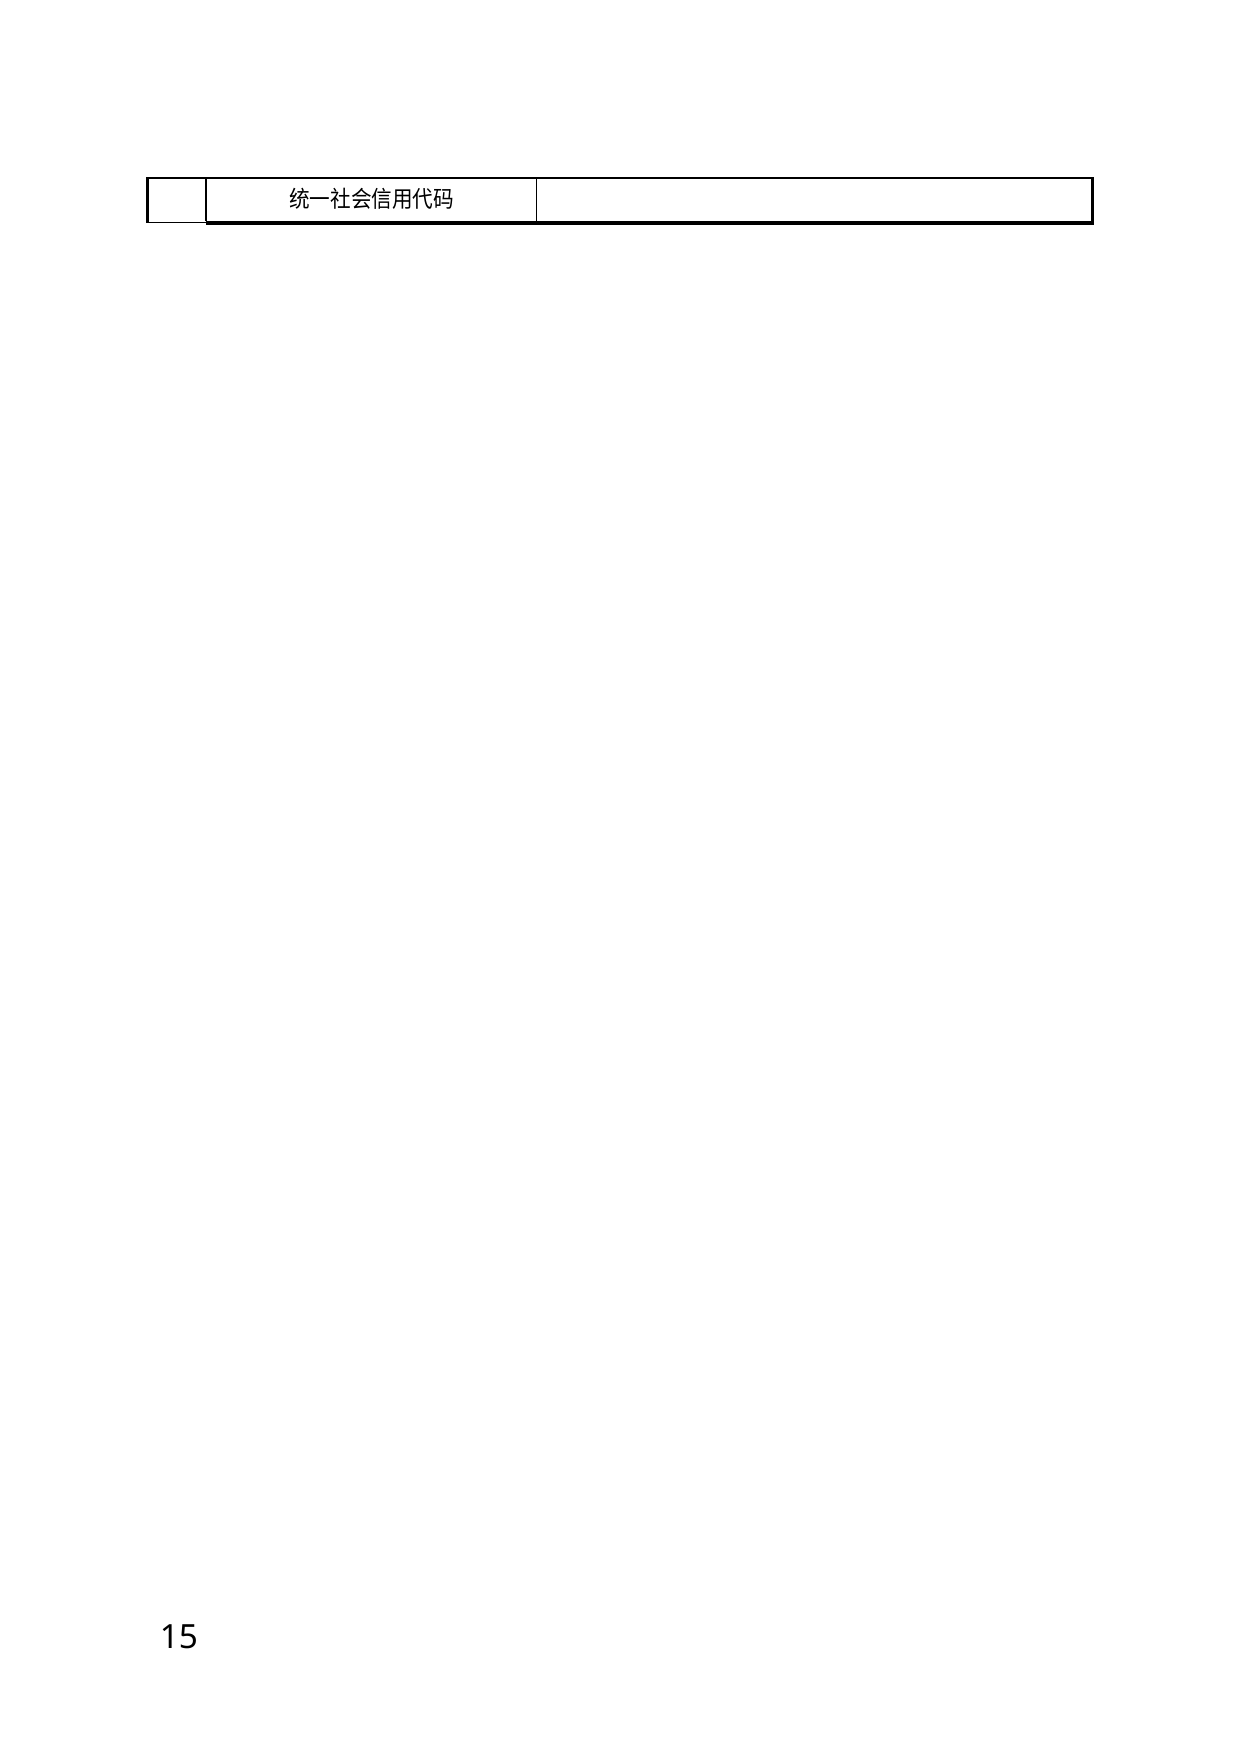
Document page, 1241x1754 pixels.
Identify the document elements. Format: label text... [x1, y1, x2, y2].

table_cell [537, 179, 1091, 221]
table_cell 统一社会信用代码 [207, 179, 536, 221]
